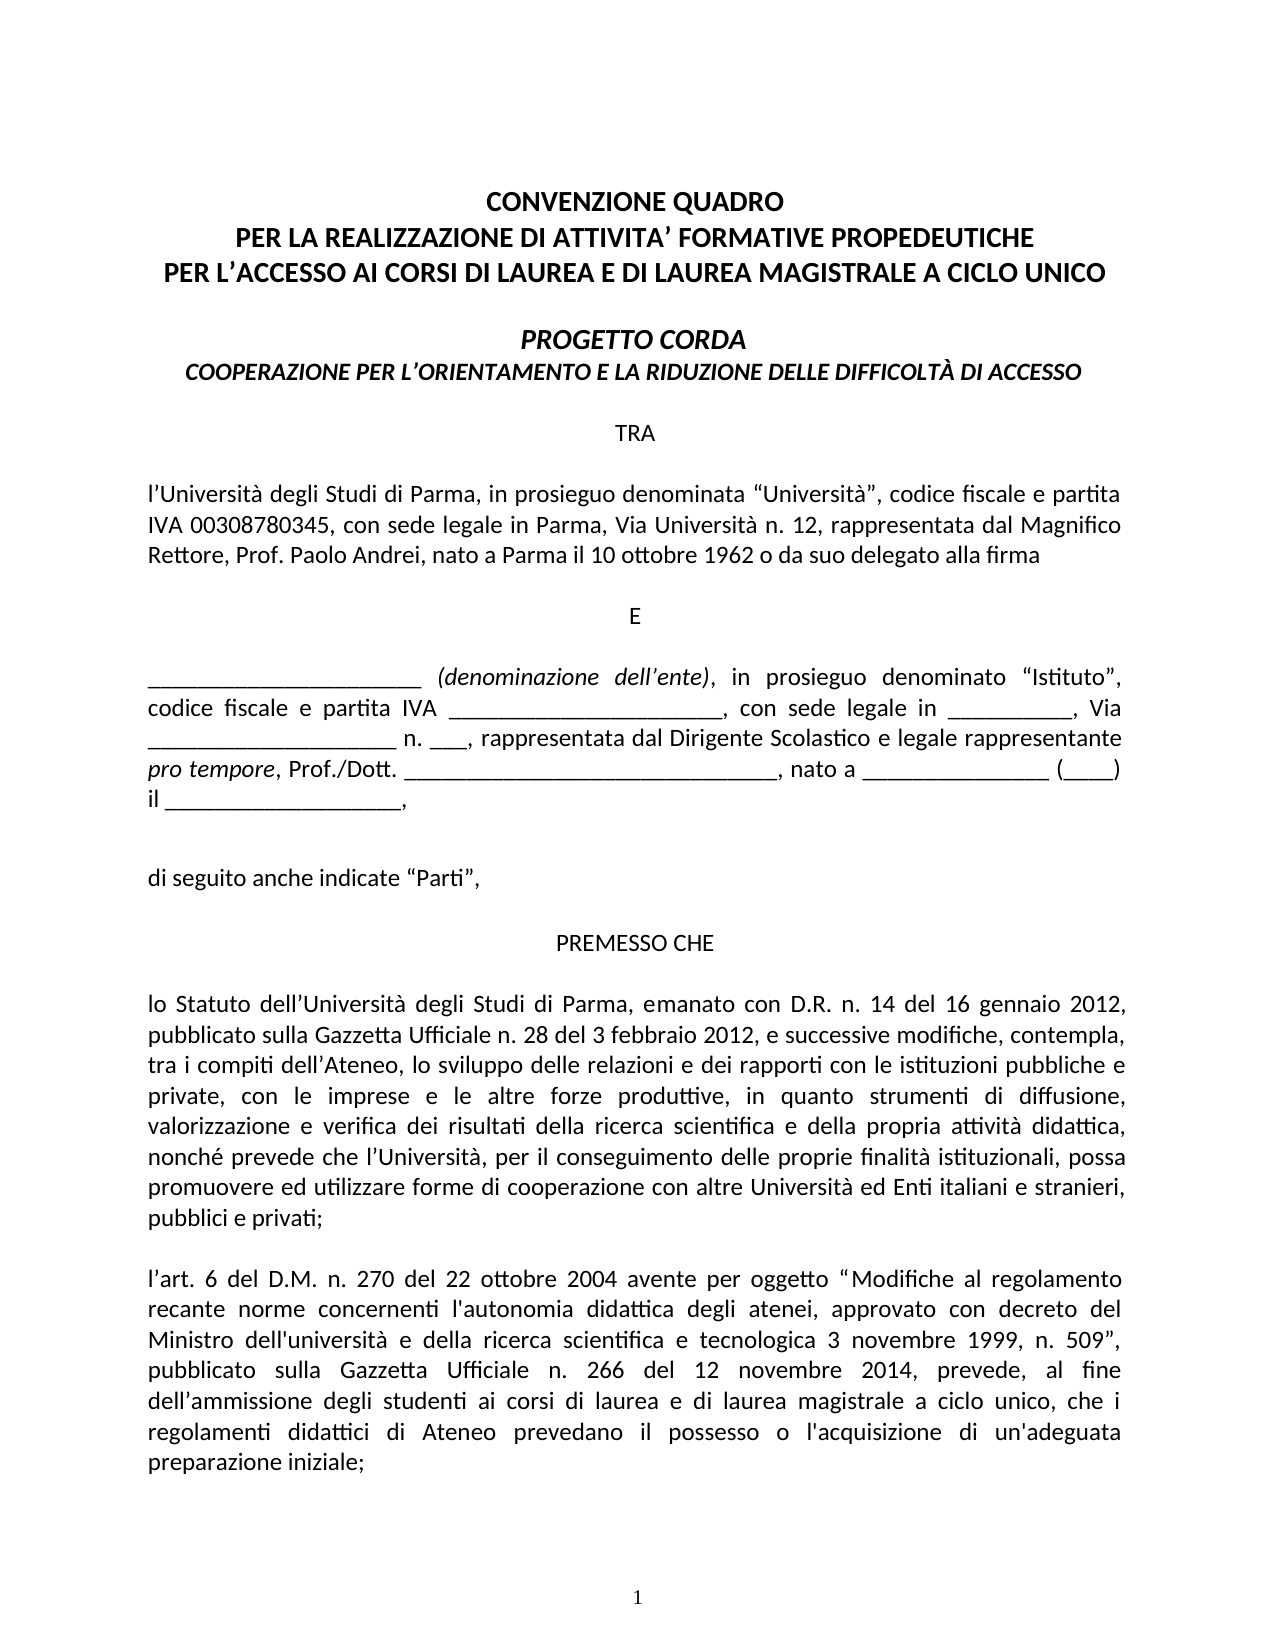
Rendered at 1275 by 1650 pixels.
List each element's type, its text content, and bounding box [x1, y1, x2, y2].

text CONVENZIONE QUADRO [148, 183, 1122, 219]
text l’Università degli Studi di Parma, in prosieguo denominata “Università”, codice fiscale e partita IVA 00308780345, con sede legale in Parma, Via Università n. 12, rappresentata dal Magnifico Rettore, Prof. Paolo Andrei, nato a Parma il 10 ottobre 1962 o da suo delegato alla firma [148, 478, 1122, 570]
text PROGETTO CORDA [148, 321, 1122, 356]
text PREMESSO CHE [148, 927, 1122, 958]
subtitle PER L’ACCESSO AI CORSI DI LAUREA E DI LAUREA MAGISTRALE A CICLO UNICO [148, 254, 1122, 290]
text PER LA REALIZZAZIONE DI ATTIVITA’ FORMATIVE PROPEDEUTICHE [148, 219, 1122, 254]
text TRA [148, 417, 1122, 448]
text di seguito anche indicate “Parti”, [148, 845, 1127, 897]
text ______________________ (denominazione dell’ente), in prosieguo denominato “Istituto”, codice fiscale e partita IVA ______________________, con sede legale in __________, Via ____________________ n. ___, rappresentata dal Dirigente Scolastico e legale rappresentante pro tempore, Prof./Dott. ______________________________, nato a _______________ (____) il ___________________, [148, 662, 1122, 814]
text E [148, 601, 1122, 631]
text l’art. 6 del D.M. n. 270 del 22 ottobre 2004 avente per oggetto “Modifiche al regolamento recante norme concernenti l'autonomia didattica degli atenei, approvato con decreto del Ministro dell'università e della ricerca scientifica e tecnologica 3 novembre 1999, n. 509”, pubblicato sulla Gazzetta Ufficiale n. 266 del 12 novembre 2014, prevede, al fine dell’ammissione degli studenti ai corsi di laurea e di laurea magistrale a ciclo unico, che i regolamenti didattici di Ateneo prevedano il possesso o l'acquisizione di un'adeguata preparazione iniziale; [148, 1263, 1122, 1477]
text lo Statuto dell’Università degli Studi di Parma, emanato con D.R. n. 14 del 16 gennaio 2012, pubblicato sulla Gazzetta Ufficiale n. 28 del 3 febbraio 2012, e successive modifiche, contempla, tra i compiti dell’Ateneo, lo sviluppo delle relazioni e dei rapporti con le istituzioni pubbliche e private, con le imprese e le altre forze produttive, in quanto strumenti di diffusione, valorizzazione e verifica dei risultati della ricerca scientifica e della propria attività didattica, nonché prevede che l’Università, per il conseguimento delle proprie finalità istituzionali, possa promuovere ed utilizzare forme di cooperazione con altre Università ed Enti italiani e stranieri, pubblici e privati; [148, 988, 1127, 1232]
text COOPERAZIONE PER L’ORIENTAMENTO E LA RIDUZIONE DELLE DIFFICOLTÀ DI ACCESSO [148, 356, 1122, 387]
